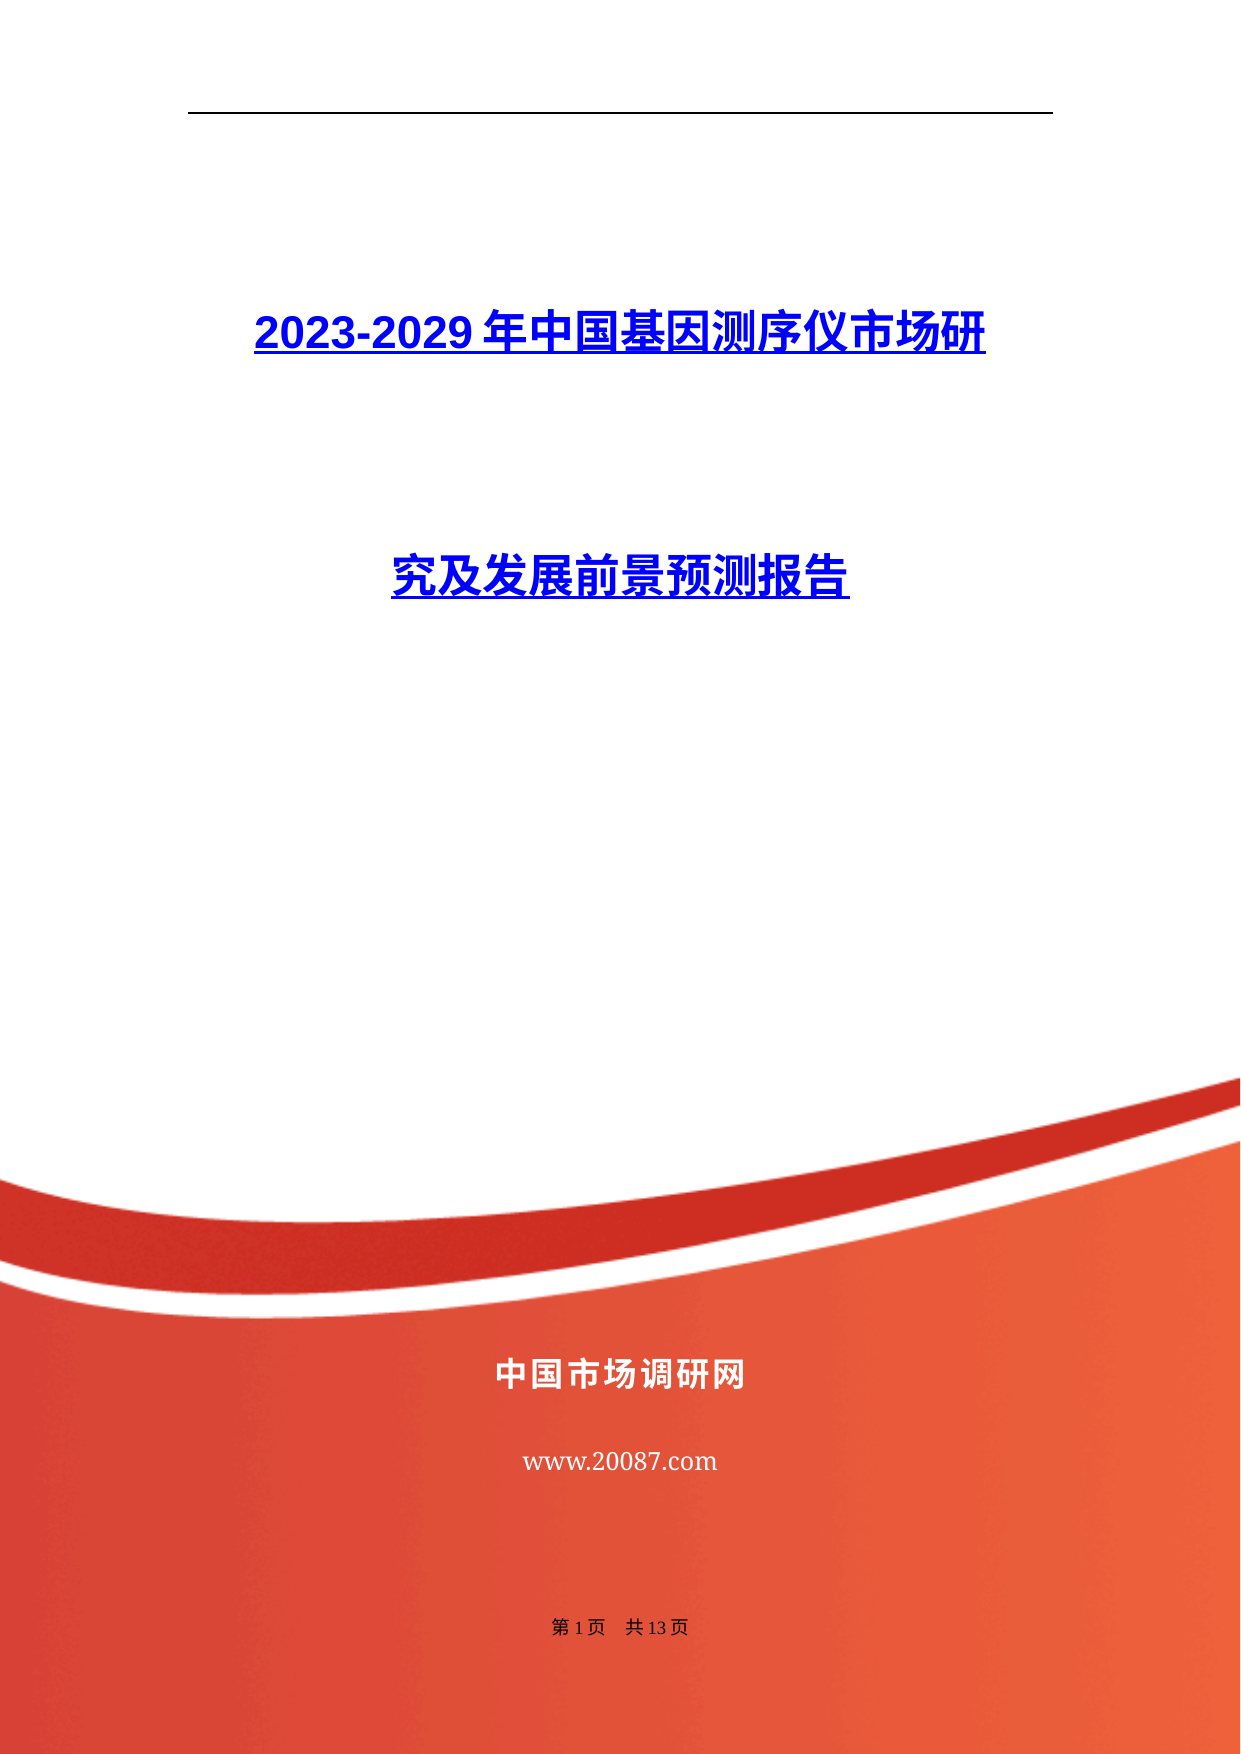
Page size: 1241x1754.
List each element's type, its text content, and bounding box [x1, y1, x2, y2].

text www.20087.com [187, 1428, 1053, 1493]
picture [0, 1006, 1241, 1754]
subtitle 中国市场调研网 [187, 1339, 1053, 1404]
table_header 2023-2029年中国基因测序仪市场研究及发展前景预测报告 [188, 207, 1053, 773]
